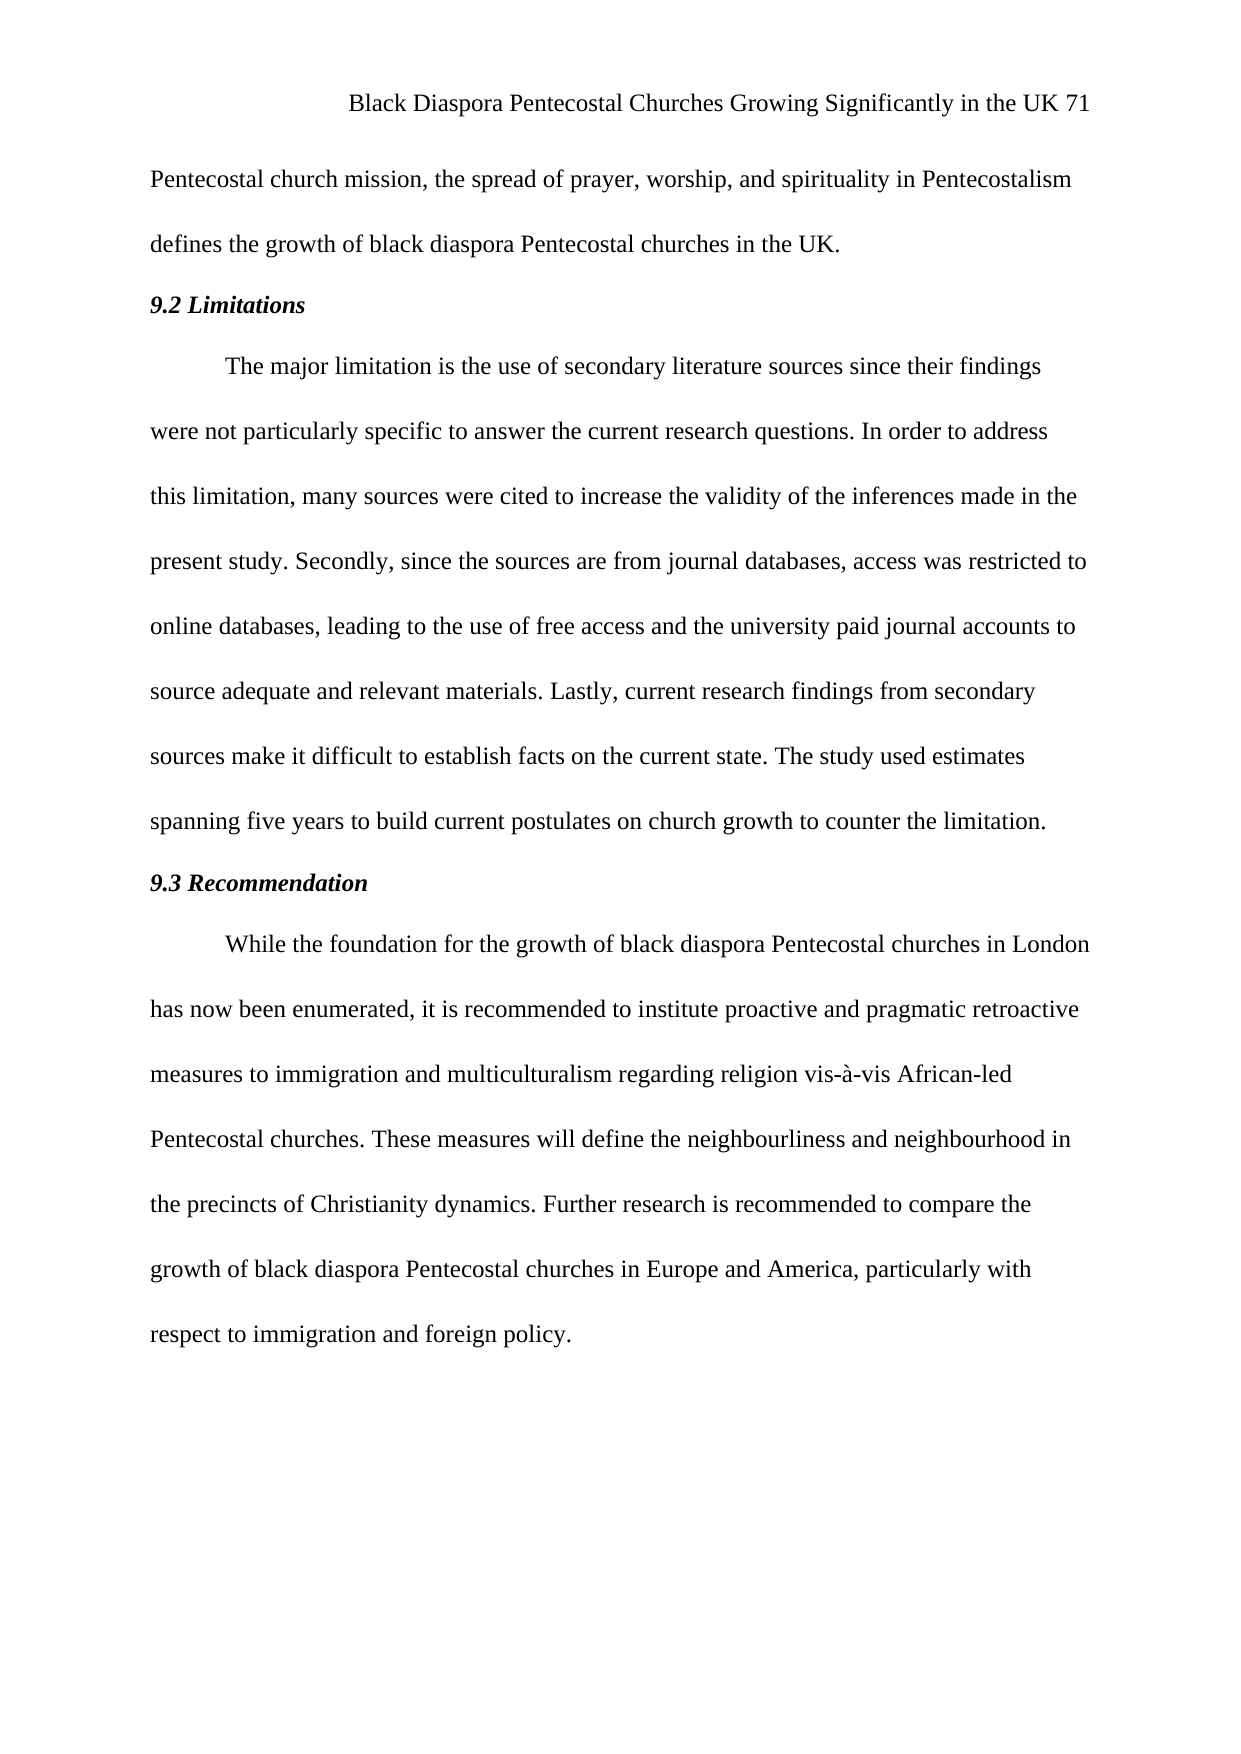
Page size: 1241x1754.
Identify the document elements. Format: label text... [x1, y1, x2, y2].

subtitle 9.3 Recommendation [150, 866, 1090, 898]
subtitle 9.2 Limitations [150, 288, 1090, 321]
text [150, 162, 1090, 259]
text The major limitation is the use of secondary literature sources since their findings were not particularly specific to answer the current research questions. In order to address this limitation, many sources were cited to increase the validity of the inferences made in the present study. Secondly, since the sources are from journal databases, access was restricted to online databases, leading to the use of free access and the university paid journal accounts to source adequate and relevant materials. Lastly, current research findings from secondary sources make it difficult to establish facts on the current state. The study used estimates spanning five years to build current postulates on church growth to counter the limitation. [150, 349, 1090, 837]
text While the foundation for the growth of black diaspora Pentecostal churches in London has now been enumerated, it is recommended to institute proactive and pragmatic retroactive measures to immigration and multiculturalism regarding religion vis-à-vis African-led Pentecostal churches. These measures will define the neighbourliness and neighbourhood in the precincts of Christianity dynamics. Further research is recommended to compare the growth of black diaspora Pentecostal churches in Europe and America, particularly with respect to immigration and foreign policy. [150, 927, 1090, 1349]
